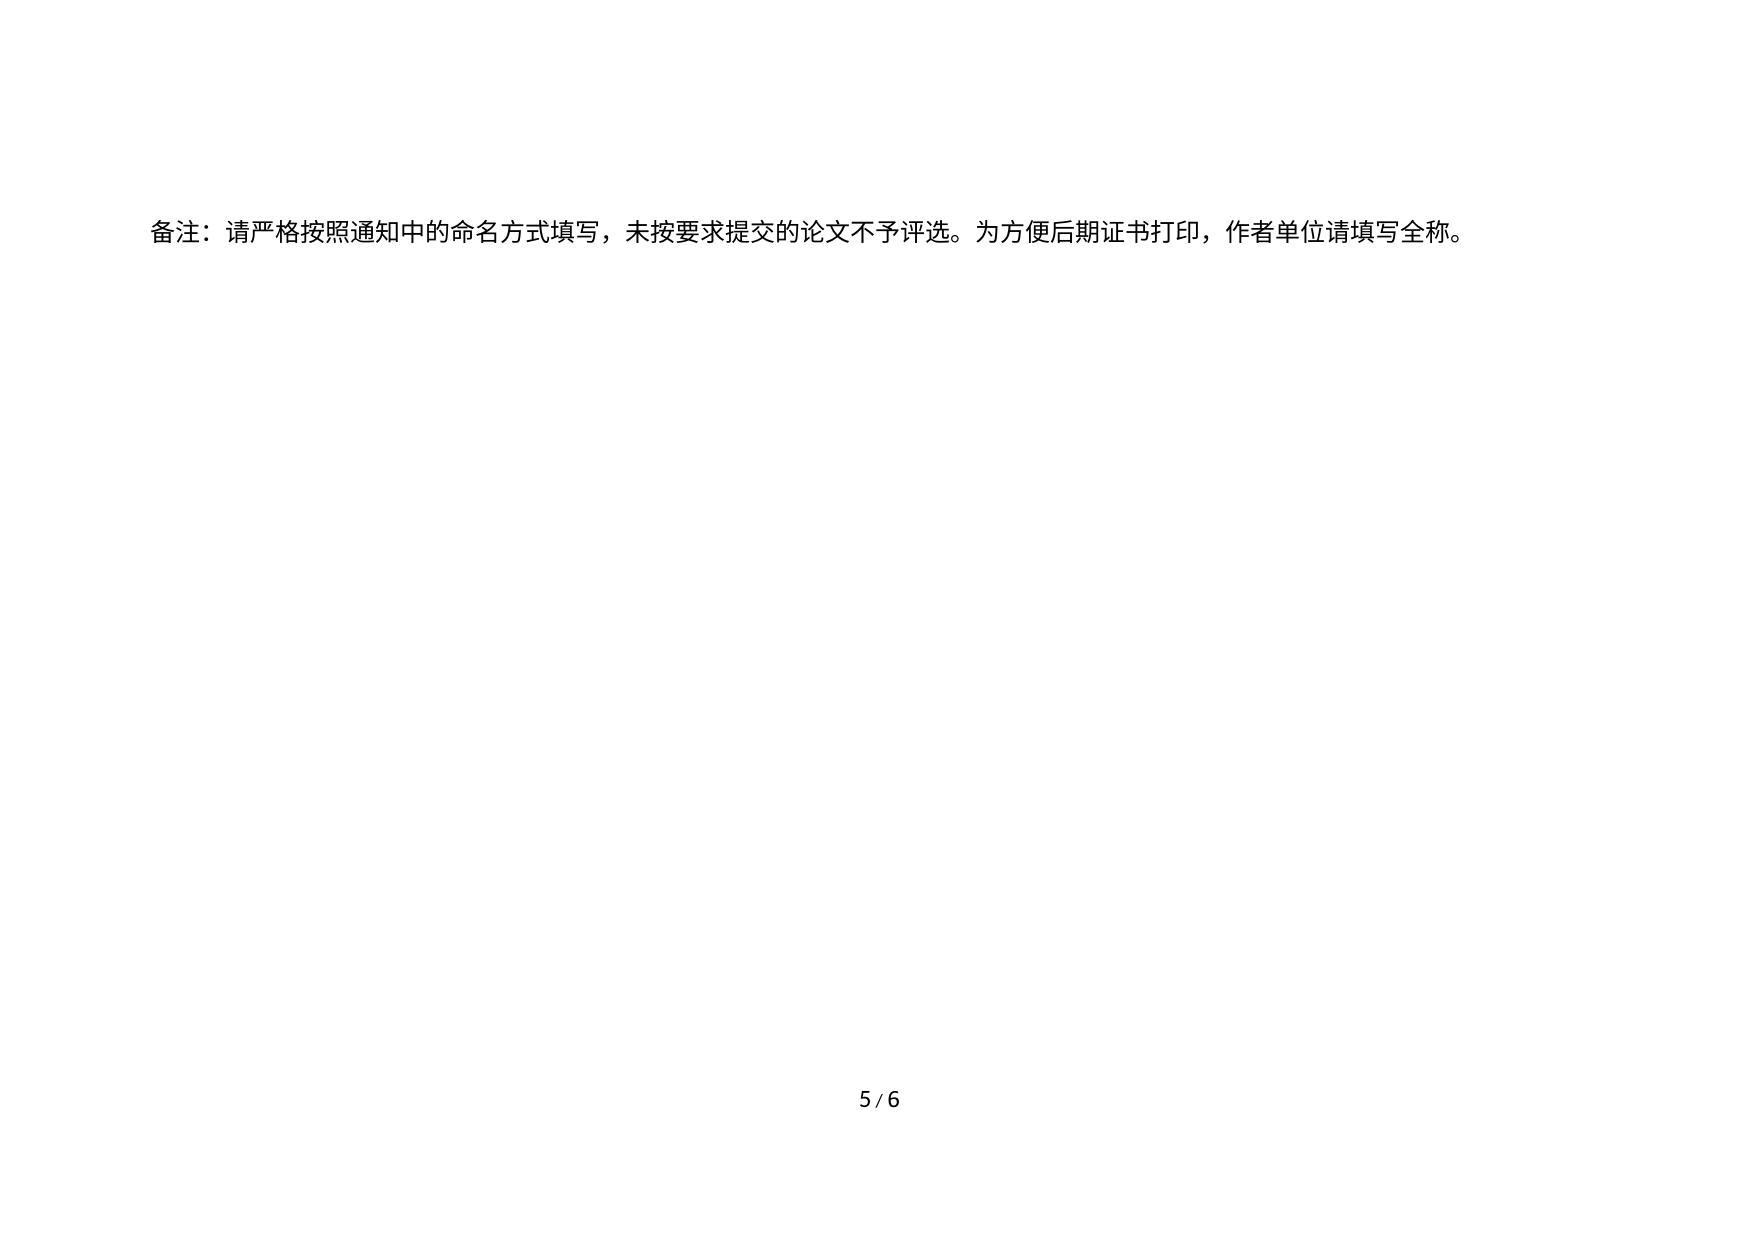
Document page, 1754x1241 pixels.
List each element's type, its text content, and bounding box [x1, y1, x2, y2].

text 备注：请严格按照通知中的命名方式填写，未按要求提交的论文不予评选。为方便后期证书打印，作者单位请填写全称。 [150, 198, 1604, 263]
